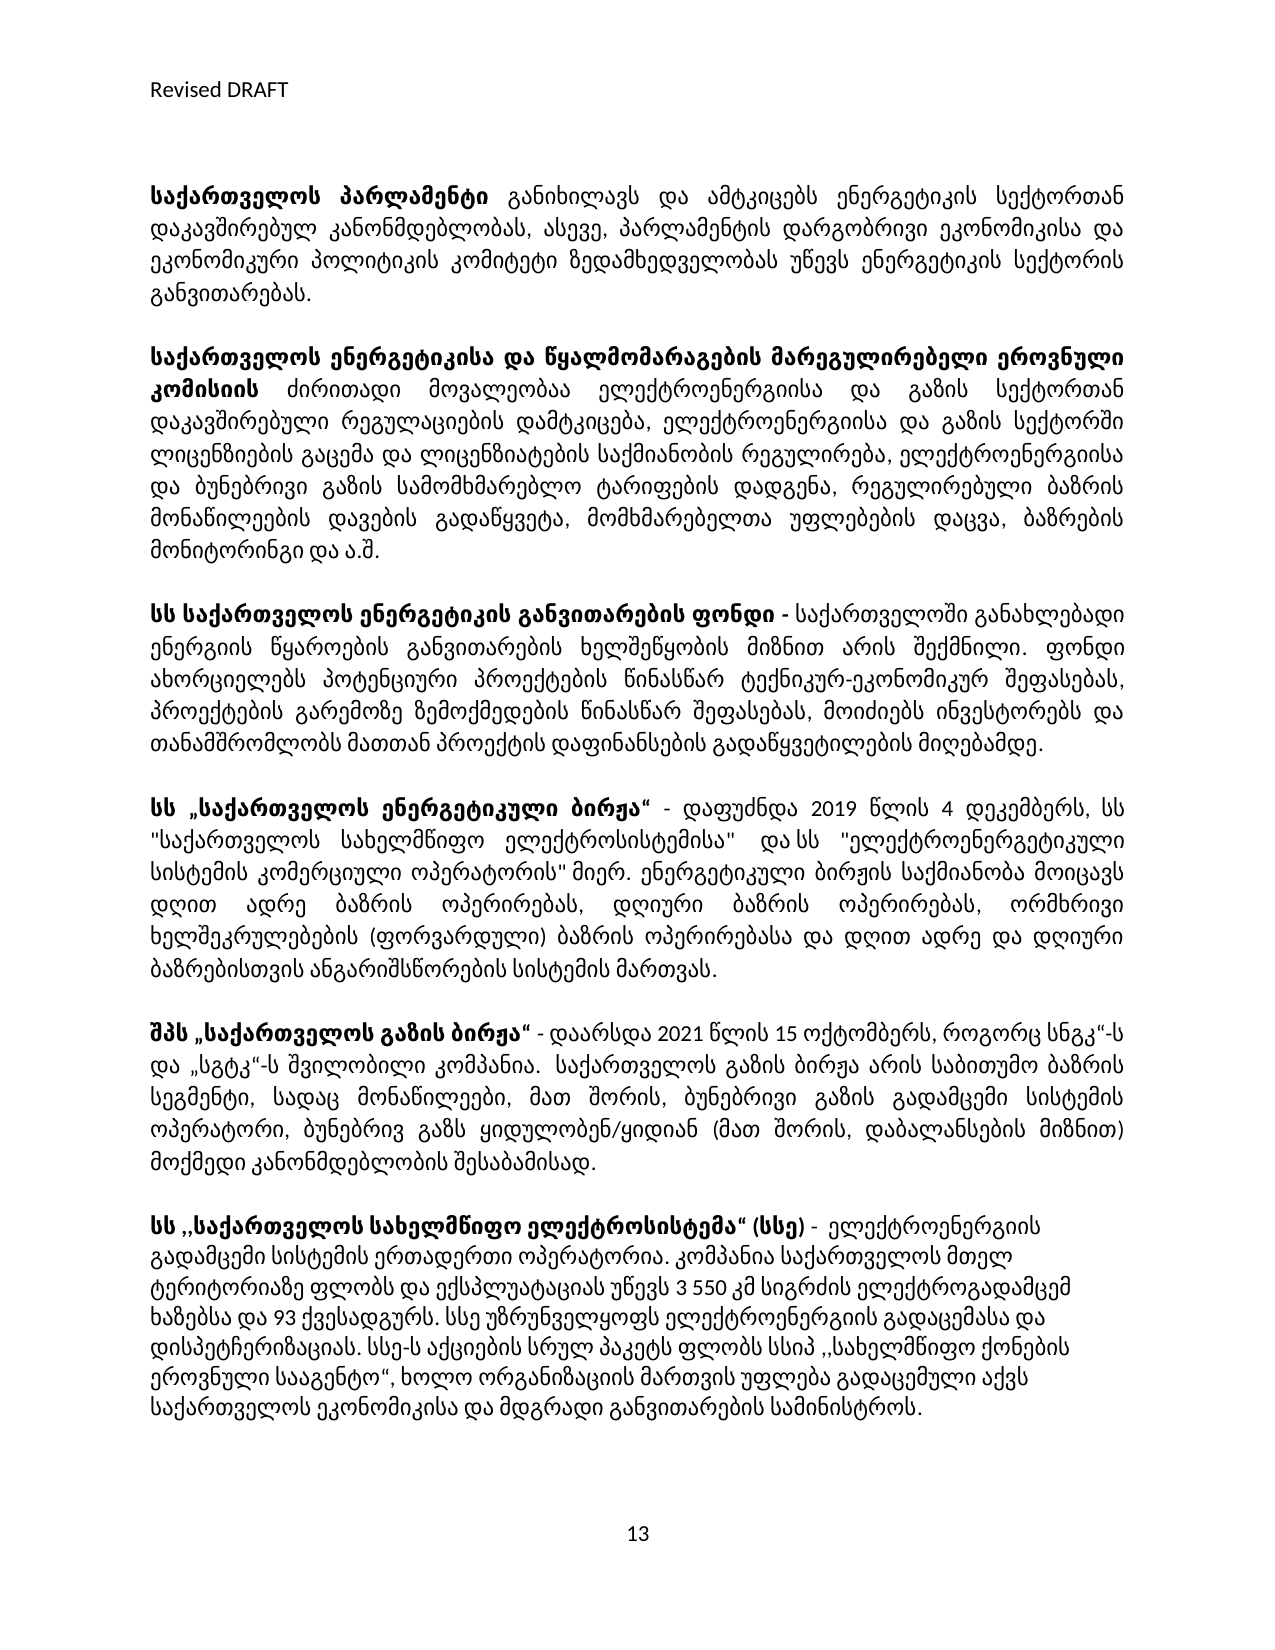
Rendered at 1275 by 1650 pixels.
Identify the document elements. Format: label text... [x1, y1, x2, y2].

text საქართველოს პარლამენტი განიხილავს და ამტკიცებს ენერგეტიკის სექტორთან დაკავშირებულ კანონმდებლობას, ასევე, პარლამენტის დარგობრივი ეკონომიკისა და ეკონომიკური პოლიტიკის კომიტეტი ზედამხედველობას უწევს ენერგეტიკის სექტორის განვითარებას. [150, 182, 1125, 307]
text სს ,,საქართველოს სახელმწიფო ელექტროსისტემა“ (სსე) - ელექტროენერგიის გადამცემი სისტემის ერთადერთი ოპერატორია. კომპანია საქართველოს მთელ ტერიტორიაზე ფლობს და ექსპლუატაციას უწევს 3 550 კმ სიგრძის ელექტროგადამცემ ხაზებსა და 93 ქვესადგურს. სსე უზრუნველყოფს ელექტროენერგიის გადაცემასა და დისპეტჩერიზაციას. სსე-ს აქციების სრულ პაკეტს ფლობს სსიპ ,,სახელმწიფო ქონების ეროვნული სააგენტო“, ხოლო ორგანიზაციის მართვის უფლება გადაცემული აქვს საქართველოს ეკონომიკისა და მდგრადი განვითარების სამინისტროს. [150, 1212, 1125, 1421]
text შპს „საქართველოს გაზის ბირჟა“ - დაარსდა 2021 წლის 15 ოქტომბერს, როგორც სნგკ“-ს და „სგტკ“-ს შვილობილი კომპანია. საქართველოს გაზის ბირჟა არის საბითუმო ბაზრის სეგმენტი, სადაც მონაწილეები, მათ შორის, ბუნებრივი გაზის გადამცემი სისტემის ოპერატორი, ბუნებრივ გაზს ყიდულობენ/ყიდიან (მათ შორის, დაბალანსების მიზნით) მოქმედი კანონმდებლობის შესაბამისად. [150, 1019, 1125, 1176]
text საქართველოს ენერგეტიკისა და წყალმომარაგების მარეგულირებელი ეროვნული კომისიის ძირითადი მოვალეობაა ელექტროენერგიისა და გაზის სექტორთან დაკავშირებული რეგულაციების დამტკიცება, ელექტროენერგიისა და გაზის სექტორში ლიცენზიების გაცემა და ლიცენზიატების საქმიანობის რეგულირება, ელექტროენერგიისა და ბუნებრივი გაზის სამომხმარებლო ტარიფების დადგენა, რეგულირებული ბაზრის მონაწილეების დავების გადაწყვეტა, მომხმარებელთა უფლებების დაცვა, ბაზრების მონიტორინგი და ა.შ. [150, 343, 1125, 564]
text სს „საქართველოს ენერგეტიკული ბირჟა“ - დაფუძნდა 2019 წლის 4 დეკემბერს, სს "საქართველოს სახელმწიფო ელექტროსისტემისა" და სს "ელექტროენერგეტიკული სისტემის კომერციული ოპერატორის" მიერ. ენერგეტიკული ბირჟის საქმიანობა მოიცავს დღით ადრე ბაზრის ოპერირებას, დღიური ბაზრის ოპერირებას, ორმხრივი ხელშეკრულებების (ფორვარდული) ბაზრის ოპერირებასა და დღით ადრე და დღიური ბაზრებისთვის ანგარიშსწორების სისტემის მართვას. [150, 794, 1125, 983]
text სს საქართველოს ენერგეტიკის განვითარების ფონდი - საქართველოში განახლებადი ენერგიის წყაროების განვითარების ხელშეწყობის მიზნით არის შექმნილი. ფონდი ახორციელებს პოტენციური პროექტების წინასწარ ტექნიკურ-ეკონომიკურ შეფასებას, პროექტების გარემოზე ზემოქმედების წინასწარ შეფასებას, მოიძიებს ინვესტორებს და თანამშრომლობს მათთან პროექტის დაფინანსების გადაწყვეტილების მიღებამდე. [150, 601, 1125, 757]
